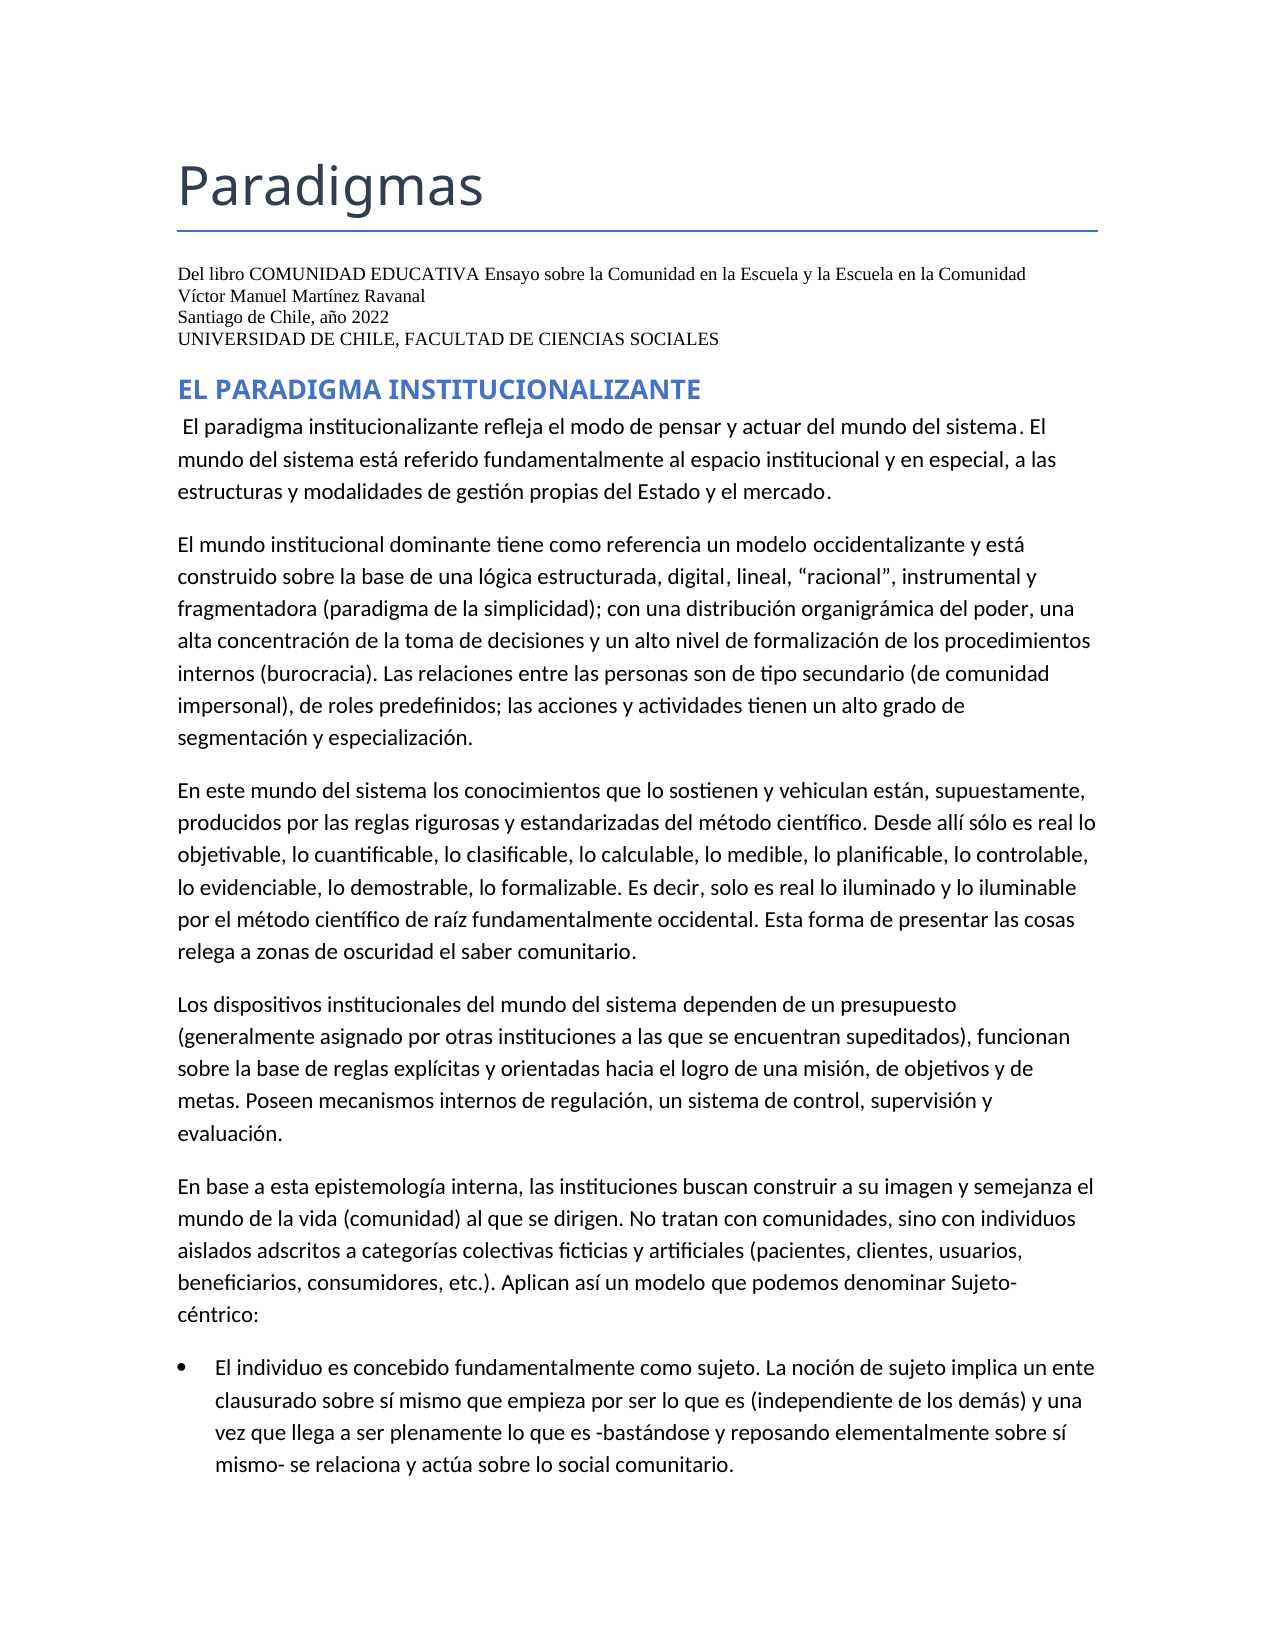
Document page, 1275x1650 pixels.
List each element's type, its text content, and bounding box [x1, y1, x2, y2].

subtitle EL PARADIGMA INSTITUCIONALIZANTE [177, 370, 1098, 407]
text Los dispositivos institucionales del mundo del sistema dependen de un presupuesto (generalmente asignado por otras instituciones a las que se encuentran supeditados), funcionan sobre la base de reglas explícitas y orientadas hacia el logro de una misión, de objetivos y de metas. Poseen mecanismos internos de regulación, un sistema de control, supervisión y evaluación. [177, 990, 1098, 1147]
text El paradigma institucionalizante refleja el modo de pensar y actuar del mundo del sistema. El mundo del sistema está referido fundamentalmente al espacio institucional y en especial, a las estructuras y modalidades de gestión propias del Estado y el mercado. [177, 412, 1098, 505]
list El individuo es concebido fundamentalmente como sujeto. La noción de sujeto implica un ente clausurado sobre sí mismo que empieza por ser lo que es (independiente de los demás) y una vez que llega a ser plenamente lo que es -bastándose y reposando elementalmente sobre sí mismo- se relaciona y actúa sobre lo social comunitario. [177, 1353, 1098, 1478]
text Víctor Manuel Martínez Ravanal [177, 284, 1098, 306]
text UNIVERSIDAD DE CHILE, FACULTAD DE CIENCIAS SOCIALES [177, 328, 1098, 349]
title Paradigmas [177, 148, 1098, 230]
text En base a esta epistemología interna, las instituciones buscan construir a su imagen y semejanza el mundo de la vida (comunidad) al que se dirigen. No tratan con comunidades, sino con individuos aislados adscritos a categorías colectivas ficticias y artificiales (pacientes, clientes, usuarios, beneficiarios, consumidores, etc.). Aplican así un modelo que podemos denominar Sujeto-céntrico: [177, 1172, 1098, 1328]
text En este mundo del sistema los conocimientos que lo sostienen y vehiculan están, supuestamente, producidos por las reglas rigurosas y estandarizadas del método científico. Desde allí sólo es real lo objetivable, lo cuantificable, lo clasificable, lo calculable, lo medible, lo planificable, lo controlable, lo evidenciable, lo demostrable, lo formalizable. Es decir, solo es real lo iluminado y lo iluminable por el método científico de raíz fundamentalmente occidental. Esta forma de presentar las cosas relega a zonas de oscuridad el saber comunitario. [177, 776, 1098, 965]
text Del libro COMUNIDAD EDUCATIVA Ensayo sobre la Comunidad en la Escuela y la Escuela en la Comunidad [177, 263, 1098, 284]
text Santiago de Chile, año 2022 [177, 306, 1098, 328]
text El mundo institucional dominante tiene como referencia un modelo occidentalizante y está construido sobre la base de una lógica estructurada, digital, lineal, “racional”, instrumental y fragmentadora (paradigma de la simplicidad); con una distribución organigrámica del poder, una alta concentración de la toma de decisiones y un alto nivel de formalización de los procedimientos internos (burocracia). Las relaciones entre las personas son de tipo secundario (de comunidad impersonal), de roles predefinidos; las acciones y actividades tienen un alto grado de segmentación y especialización. [177, 530, 1098, 751]
